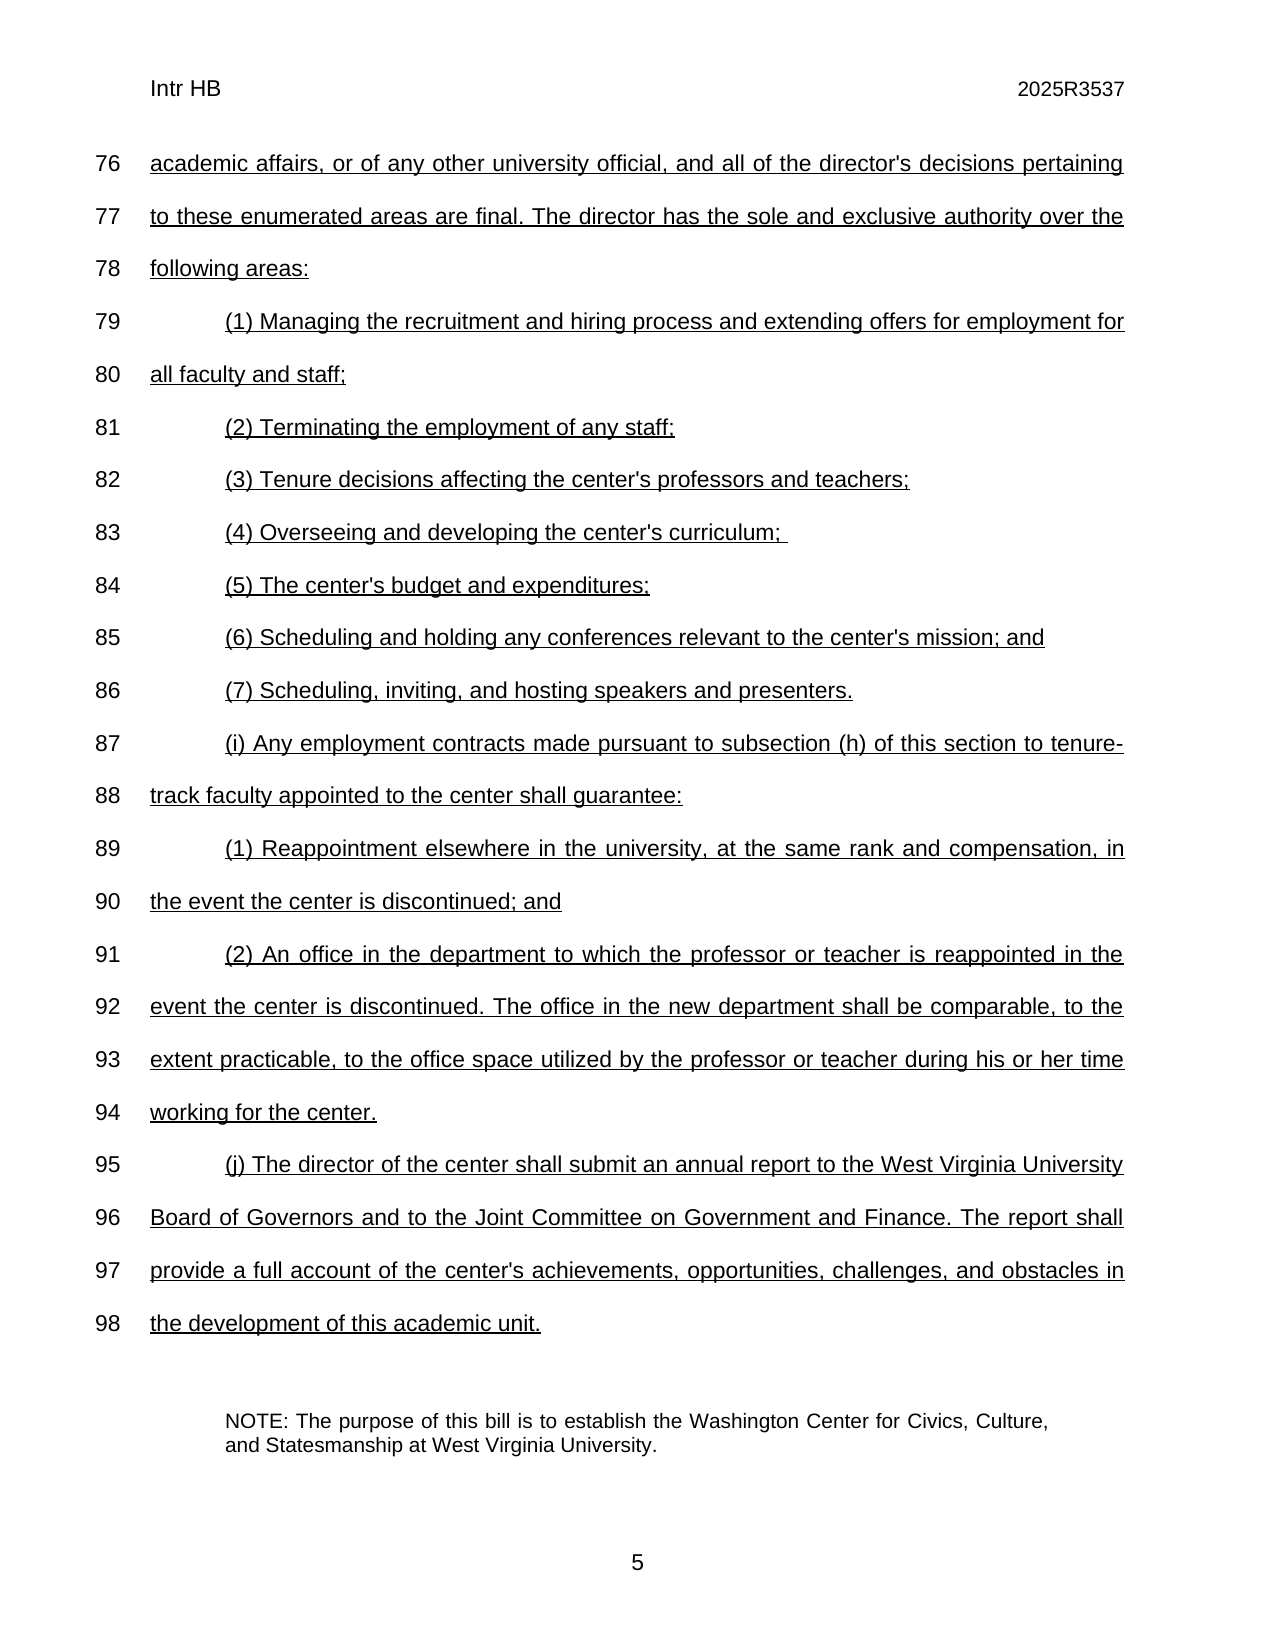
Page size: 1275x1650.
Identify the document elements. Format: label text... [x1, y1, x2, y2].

text (1) Managing the recruitment and hiring process and extending offers for employment for all faculty and staff; [150, 308, 1125, 387]
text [150, 150, 1125, 282]
text (7) Scheduling, inviting, and hosting speakers and presenters. [150, 677, 1125, 703]
text (4) Overseeing and developing the center's curriculum; [150, 519, 1125, 545]
text (5) The center's budget and expenditures; [150, 572, 1125, 598]
text (2) An office in the department to which the professor or teacher is reappointed in the event the center is discontinued. The office in the new department shall be comparable, to the extent practicable, to the office space utilized by the professor or teacher during his or her time working for the center. [150, 1070, 1125, 1125]
text (1) Reappointment elsewhere in the university, at the same rank and compensation, in the event the center is discontinued; and [150, 835, 1125, 914]
text (2) Terminating the employment of any staff; [150, 413, 1125, 440]
text (6) Scheduling and holding any conferences relevant to the center's mission; and [150, 624, 1125, 651]
text NOTE: The purpose of this bill is to establish the Washington Center for Civics, Culture, and Statesmanship at West Virginia University. [225, 1409, 1050, 1457]
text (2) An office in the department to which the professor or teacher is reappointed in the event the center is discontinued. The office in the new department shall be comparable, to the extent practicable, to the office space utilized by the professor or teacher during his or her time working for the center. [150, 941, 1125, 1069]
text (i) Any employment contracts made pursuant to subsection (h) of this section to tenure-track faculty appointed to the center shall guarantee: [150, 730, 1125, 809]
text (j) The director of the center shall submit an annual report to the West Virginia University Board of Governors and to the Joint Committee on Government and Finance. The report shall provide a full account of the center's achievements, opportunities, challenges, and obstacles in the development of this academic unit. [150, 1281, 1125, 1336]
text (3) Tenure decisions affecting the center's professors and teachers; [150, 466, 1125, 493]
text (j) The director of the center shall submit an annual report to the West Virginia University Board of Governors and to the Joint Committee on Government and Finance. The report shall provide a full account of the center's achievements, opportunities, challenges, and obstacles in the development of this academic unit. [150, 1151, 1125, 1280]
